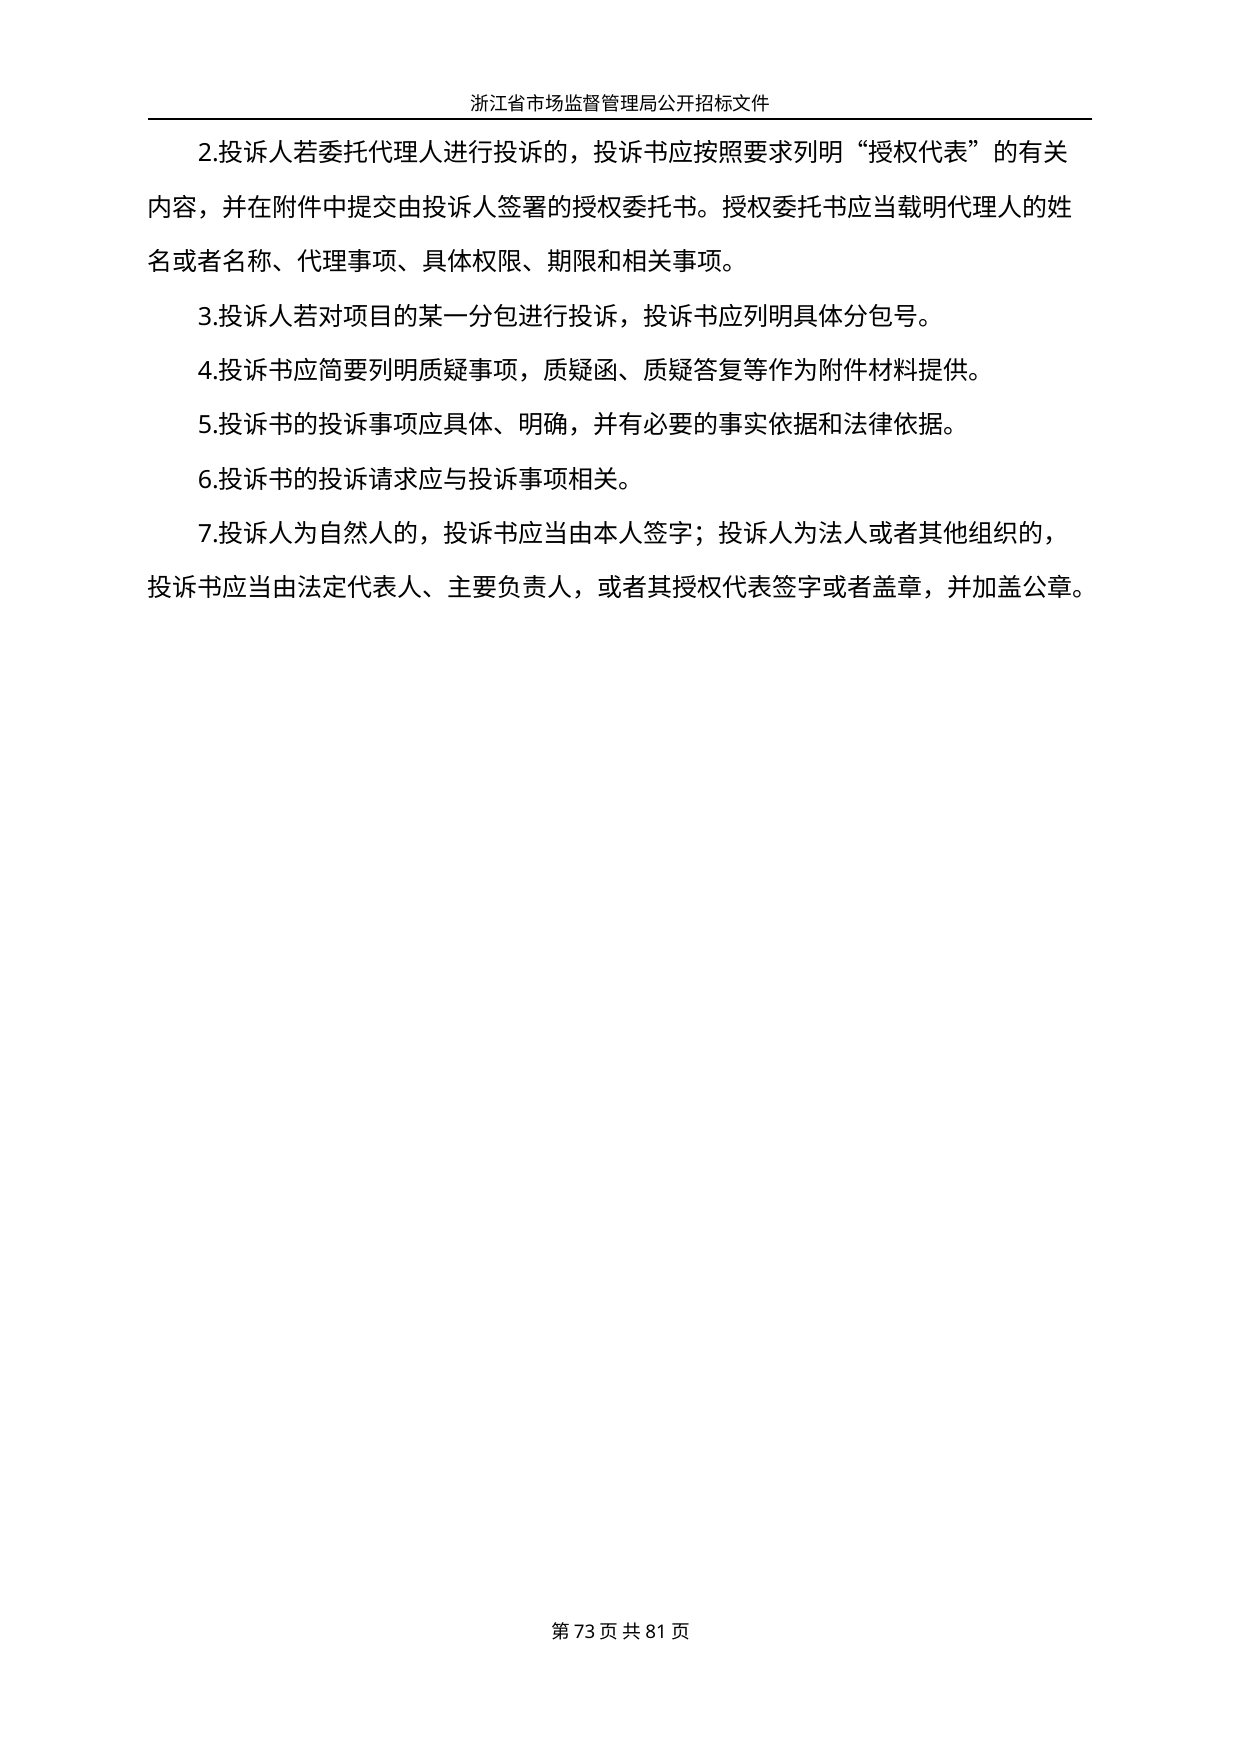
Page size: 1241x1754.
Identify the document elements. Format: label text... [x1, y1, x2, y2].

text 2.投诉人若委托代理人进行投诉的，投诉书应按照要求列明“授权代表”的有关内容，并在附件中提交由投诉人签署的授权委托书。授权委托书应当载明代理人的姓名或者名称、代理事项、具体权限、期限和相关事项。 [148, 133, 1092, 278]
text 4.投诉书应简要列明质疑事项，质疑函、质疑答复等作为附件材料提供。 [148, 350, 1092, 387]
text 7.投诉人为自然人的，投诉书应当由本人签字；投诉人为法人或者其他组织的，投诉书应当由法定代表人、主要负责人，或者其授权代表签字或者盖章，并加盖公章。 [148, 513, 1092, 604]
text 5.投诉书的投诉事项应具体、明确，并有必要的事实依据和法律依据。 [148, 405, 1092, 441]
text 3.投诉人若对项目的某一分包进行投诉，投诉书应列明具体分包号。 [148, 296, 1092, 332]
text 6.投诉书的投诉请求应与投诉事项相关。 [148, 459, 1092, 495]
